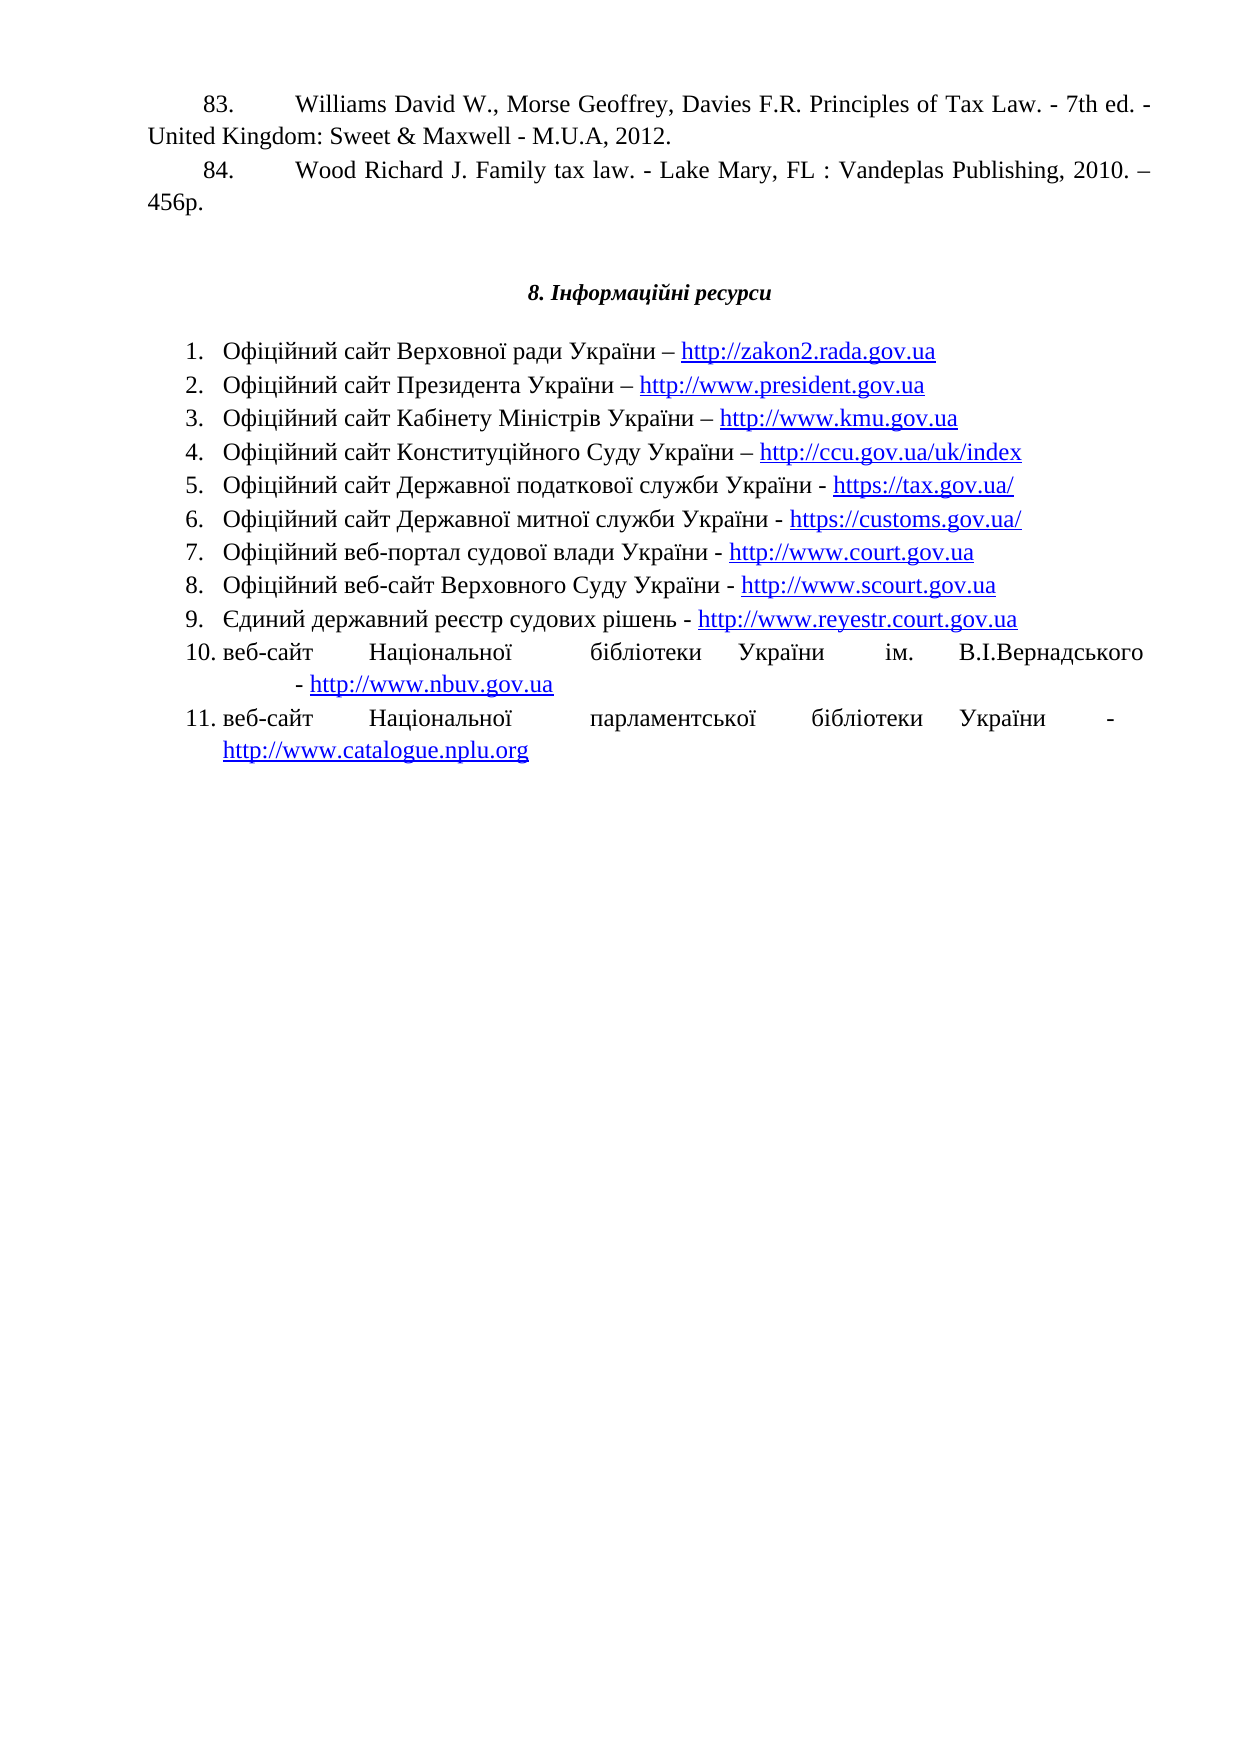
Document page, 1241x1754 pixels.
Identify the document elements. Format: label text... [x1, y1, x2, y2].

list Офіційний сайт Конституційного Суду України – http://ccu.gov.ua/uk/index [185, 437, 1152, 466]
list Офіційний веб-сайт Верховного Суду України - http://www.scourt.gov.ua [185, 571, 1152, 599]
list Офіційний сайт Кабінету Міністрів України – http://www.kmu.gov.ua [185, 403, 1152, 432]
list Офіційний веб-портал судової влади України - http://www.court.gov.ua [185, 537, 1152, 566]
list веб-сайт Національної парламентської бібліотеки України - http://www.catalogue.nplu.org [185, 703, 1152, 764]
list Єдиний державний реєстр судових рішень - http://www.reyestr.court.gov.ua [185, 604, 1152, 633]
list Офіційний сайт Державної податкової служби України - https://tax.gov.ua/ [185, 470, 1152, 499]
list Williams David W., Morse Geoffrey, Davies F.R. Principles of Tax Law. - 7th ed. - United Kingdom: Sweet & Maxwell - M.U.A, 2012. [147, 89, 1152, 150]
list Офіційний сайт Верховної ради України – http://zakon2.rada.gov.ua [185, 336, 1152, 365]
list Wood Richard J. Family tax law. - Lake Mary, FL : Vandeplas Publishing, 2010. – 456p. [147, 155, 1152, 216]
list Офіційний сайт Президента України – http://www.president.gov.ua [185, 370, 1152, 399]
list веб-сайт Національної бібліотеки України ім. В.І.Вернадського - http://www.nbuv.gov.ua [185, 637, 1152, 698]
list Офіційний сайт Державної митної служби України - https://customs.gov.ua/ [185, 504, 1152, 532]
subtitle 8. Інформаційні ресурси [147, 279, 1152, 305]
